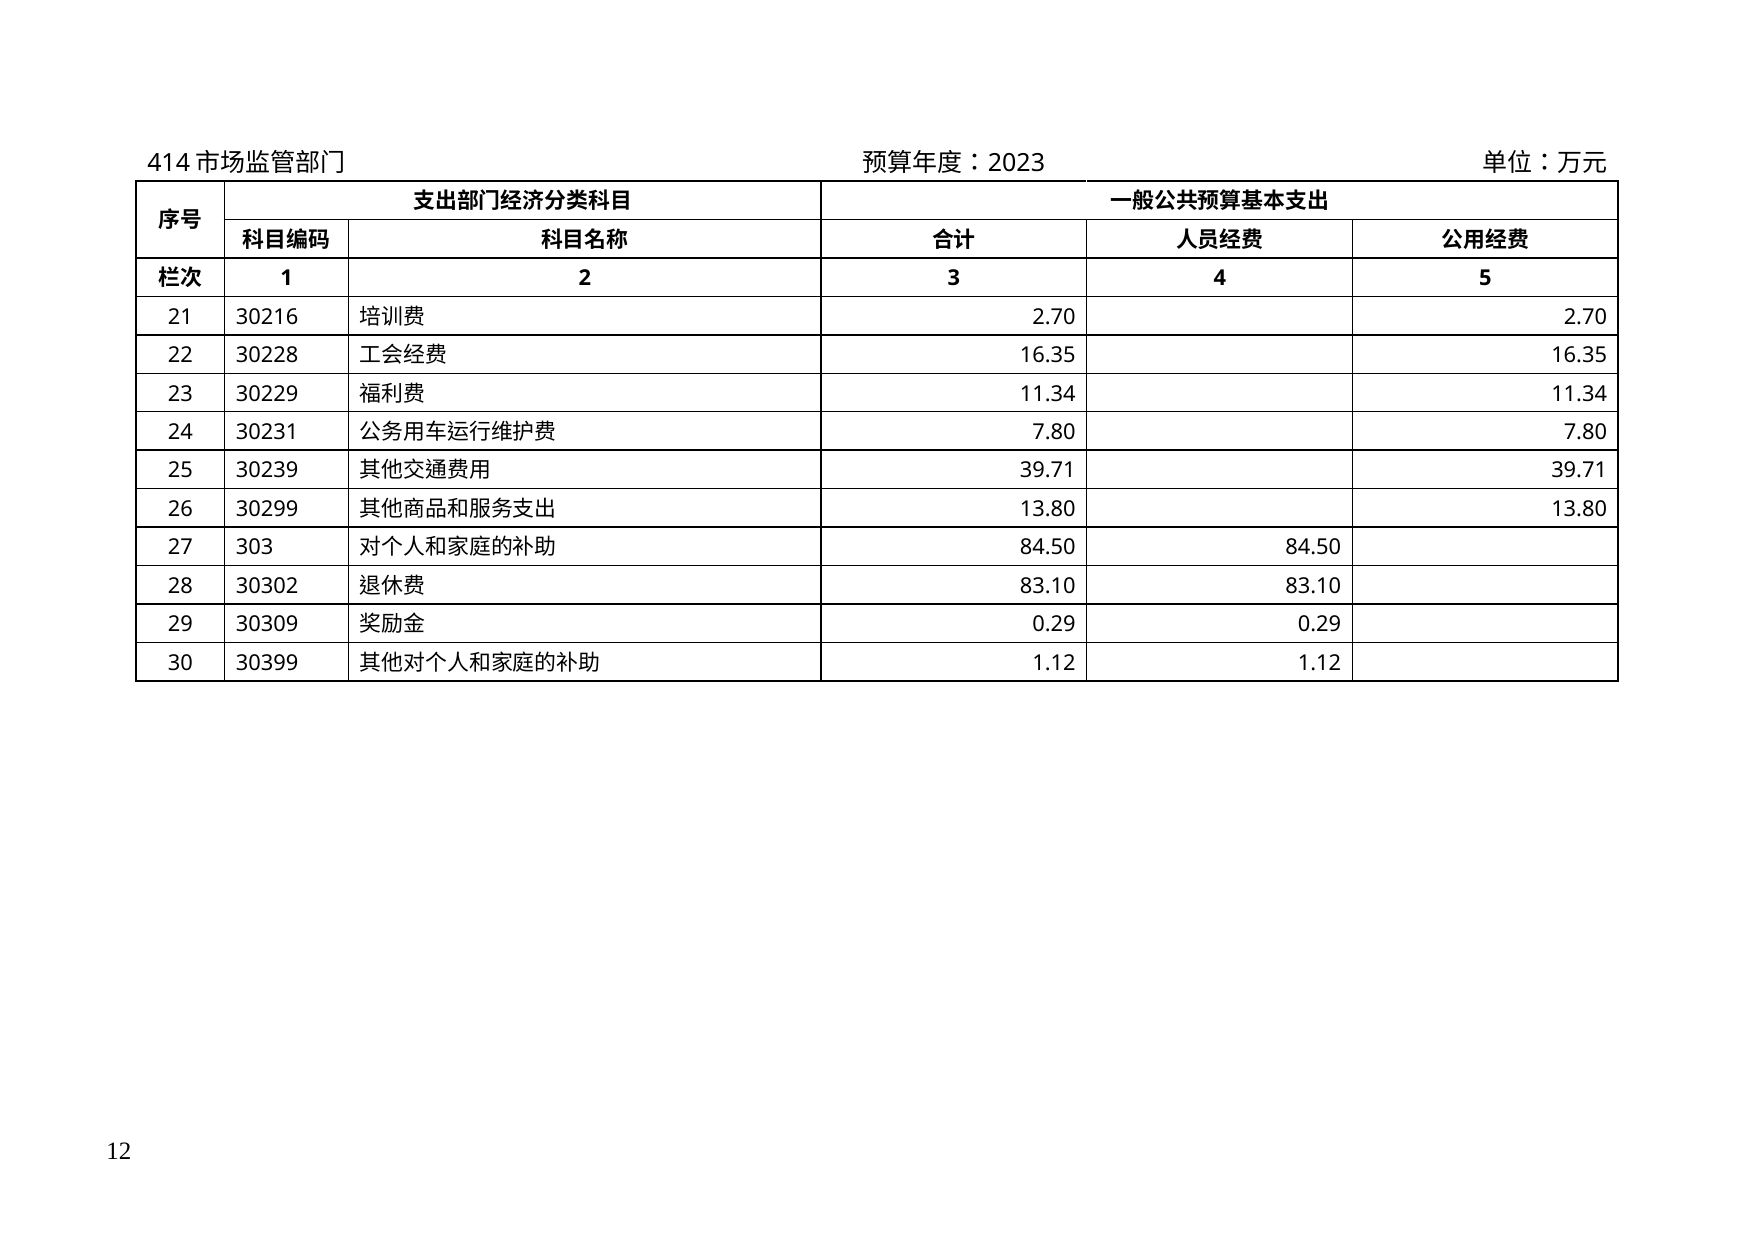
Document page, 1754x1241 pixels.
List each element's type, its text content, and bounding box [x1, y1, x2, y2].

table_cell 科目名称 [349, 220, 820, 257]
table_cell 0.29 [822, 605, 1086, 641]
table_cell 支出部门经济分类科目 [225, 182, 820, 219]
table_cell [1353, 605, 1617, 641]
table_cell 1 [225, 259, 348, 296]
table_cell 26 [137, 489, 224, 526]
table_cell [1087, 374, 1352, 411]
table_cell 5 [1353, 259, 1617, 296]
table_cell 84.50 [822, 528, 1086, 564]
table_cell 7.80 [1353, 412, 1617, 449]
table_cell 30229 [225, 374, 348, 411]
table_cell 工会经费 [349, 336, 820, 372]
table_cell [1353, 643, 1617, 680]
table_cell 24 [137, 412, 224, 449]
table_cell 13.80 [1353, 489, 1617, 526]
table_cell 11.34 [822, 374, 1086, 411]
table_header 单位：万元 [1087, 143, 1617, 180]
table_cell 83.10 [1087, 566, 1352, 603]
table_header 预算年度：2023 [822, 143, 1086, 180]
table_cell 合计 [822, 220, 1086, 257]
table_cell 303 [225, 528, 348, 564]
table_cell 11.34 [1353, 374, 1617, 411]
table_cell 福利费 [349, 374, 820, 411]
table_cell 30302 [225, 566, 348, 603]
table_cell 22 [137, 336, 224, 372]
table_cell 23 [137, 374, 224, 411]
table_cell 奖励金 [349, 605, 820, 641]
table_cell 27 [137, 528, 224, 564]
table_cell 退休费 [349, 566, 820, 603]
table_cell 16.35 [1353, 336, 1617, 372]
table_cell 科目编码 [225, 220, 348, 257]
table_cell 公务用车运行维护费 [349, 412, 820, 449]
table_cell 30228 [225, 336, 348, 372]
table_cell 公用经费 [1353, 220, 1617, 257]
table_cell [1087, 336, 1352, 372]
table_cell 25 [137, 451, 224, 488]
table_cell 其他对个人和家庭的补助 [349, 643, 820, 680]
table_cell 0.29 [1087, 605, 1352, 641]
table_cell 30309 [225, 605, 348, 641]
table_cell 30 [137, 643, 224, 680]
table_cell 其他商品和服务支出 [349, 489, 820, 526]
table_header 414市场监管部门 [137, 143, 820, 180]
table_cell 3 [822, 259, 1086, 296]
table_cell 30399 [225, 643, 348, 680]
table_cell 2 [349, 259, 820, 296]
table_cell [1353, 566, 1617, 603]
table_cell 83.10 [822, 566, 1086, 603]
table_cell 30216 [225, 297, 348, 334]
table_cell 2.70 [822, 297, 1086, 334]
table_cell 序号 [137, 182, 224, 257]
table_cell [1087, 489, 1352, 526]
table_cell [1353, 528, 1617, 564]
table_cell 1.12 [1087, 643, 1352, 680]
table_cell 21 [137, 297, 224, 334]
table_cell 30231 [225, 412, 348, 449]
table_cell 84.50 [1087, 528, 1352, 564]
table_cell 栏次 [137, 259, 224, 296]
table_cell 2.70 [1353, 297, 1617, 334]
table_cell [1087, 412, 1352, 449]
table_cell 对个人和家庭的补助 [349, 528, 820, 564]
table_cell 28 [137, 566, 224, 603]
table_cell [1087, 297, 1352, 334]
table_cell 30299 [225, 489, 348, 526]
table_cell 培训费 [349, 297, 820, 334]
table_cell 其他交通费用 [349, 451, 820, 488]
table_cell 16.35 [822, 336, 1086, 372]
table_cell [1087, 451, 1352, 488]
table_cell 29 [137, 605, 224, 641]
table_cell 39.71 [1353, 451, 1617, 488]
table_cell 7.80 [822, 412, 1086, 449]
table_cell 39.71 [822, 451, 1086, 488]
table_cell 13.80 [822, 489, 1086, 526]
table_cell 30239 [225, 451, 348, 488]
table_cell 4 [1087, 259, 1352, 296]
table_cell 1.12 [822, 643, 1086, 680]
table_cell 人员经费 [1087, 220, 1352, 257]
table_cell 一般公共预算基本支出 [822, 182, 1617, 219]
